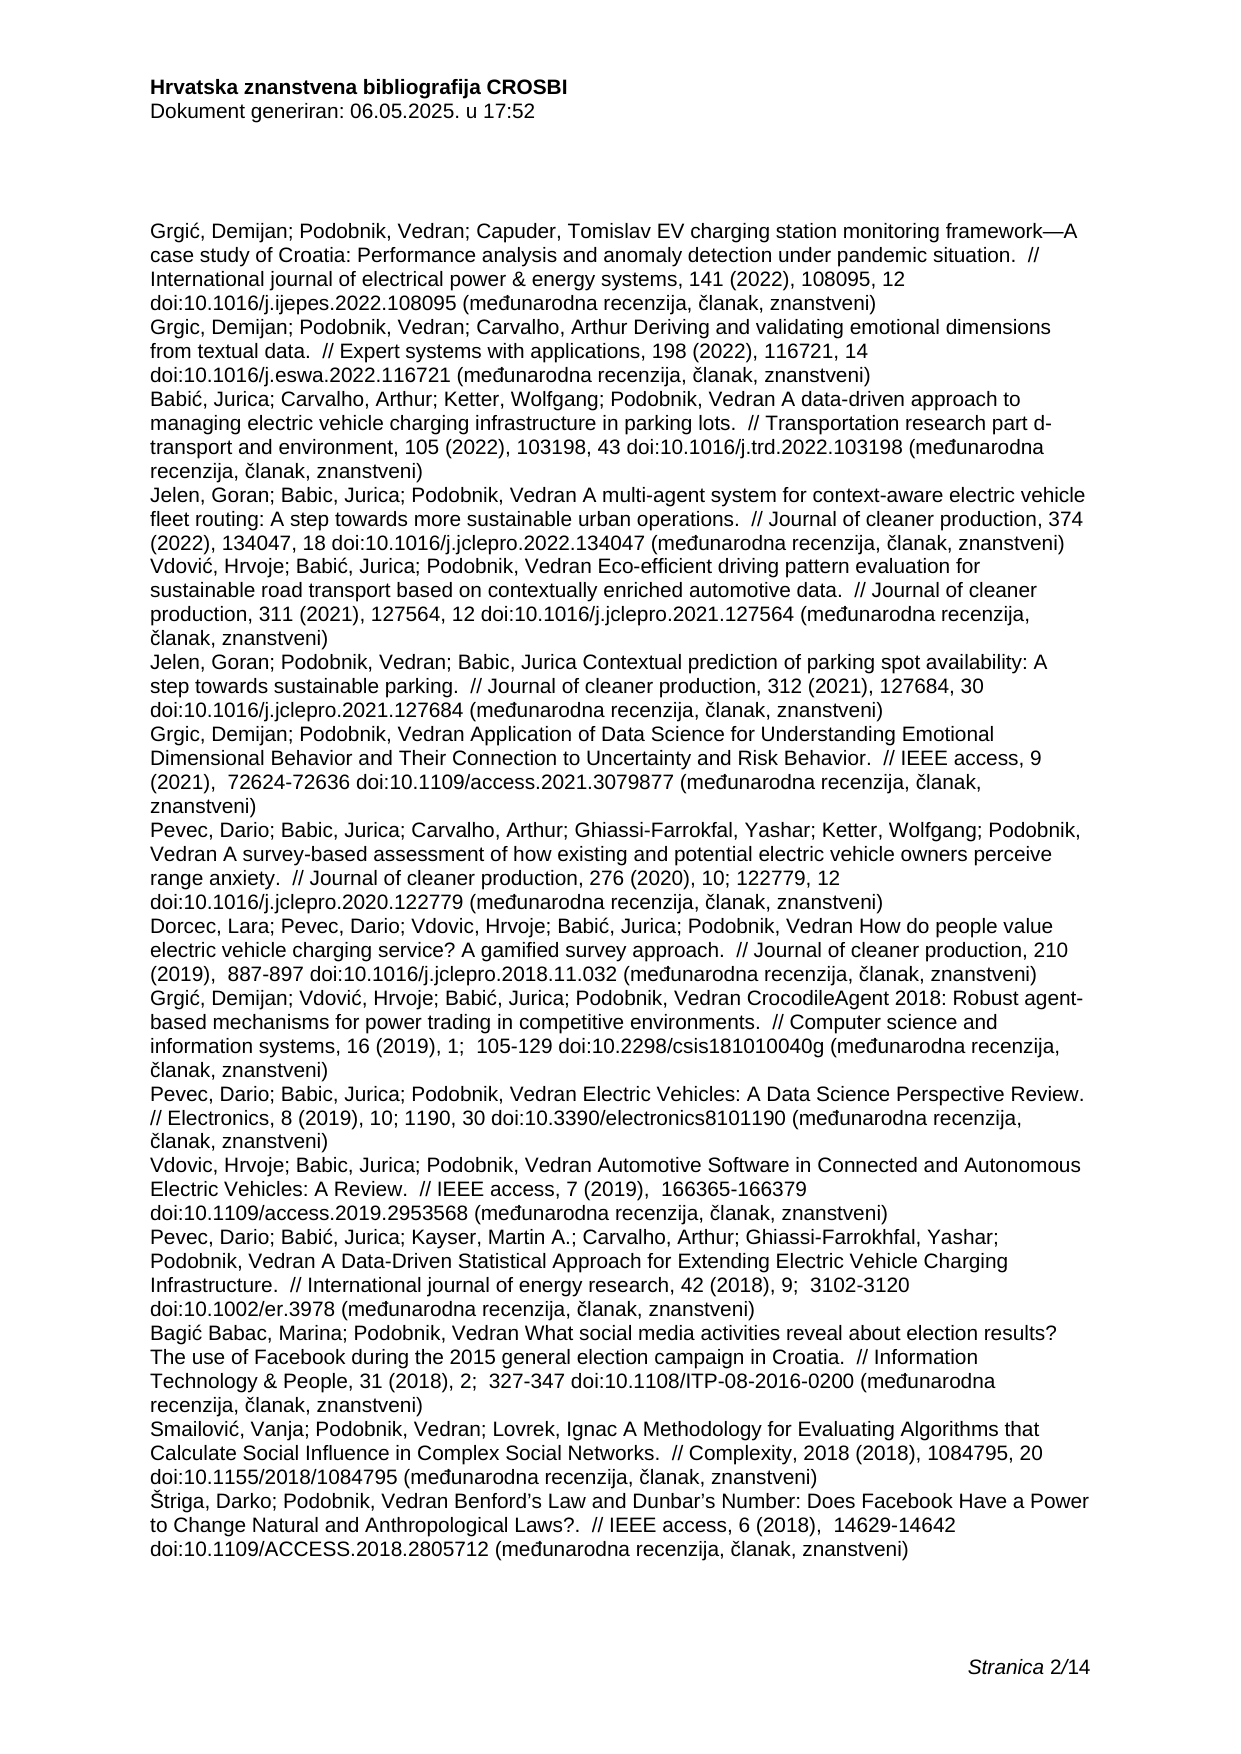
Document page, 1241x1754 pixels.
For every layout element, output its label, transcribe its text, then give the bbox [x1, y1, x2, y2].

text Pevec, Dario; Babic, Jurica; Carvalho, Arthur; Ghiassi-Farrokfal, Yashar; Ketter, Wolfgang; Podobnik, Vedran [150, 818, 1090, 914]
text Grgic, Demijan; Podobnik, Vedran; Carvalho, Arthur [150, 315, 1090, 387]
text Smailović, Vanja; Podobnik, Vedran; Lovrek, Ignac [150, 1417, 1090, 1489]
text Grgic, Demijan; Podobnik, Vedran [150, 722, 1090, 818]
text Grgić, Demijan; Vdović, Hrvoje; Babić, Jurica; Podobnik, Vedran [150, 986, 1090, 1081]
text Štriga, Darko; Podobnik, Vedran [150, 1489, 1090, 1561]
text Jelen, Goran; Podobnik, Vedran; Babic, Jurica [150, 650, 1090, 722]
text Vdovic, Hrvoje; Babic, Jurica; Podobnik, Vedran [150, 1153, 1090, 1225]
text Jelen, Goran; Babic, Jurica; Podobnik, Vedran [150, 482, 1090, 554]
text Bagić Babac, Marina; Podobnik, Vedran [150, 1321, 1090, 1417]
text Pevec, Dario; Babic, Jurica; Podobnik, Vedran [150, 1081, 1090, 1153]
text Dorcec, Lara; Pevec, Dario; Vdovic, Hrvoje; Babić, Jurica; Podobnik, Vedran [150, 914, 1090, 986]
text Vdović, Hrvoje; Babić, Jurica; Podobnik, Vedran [150, 554, 1090, 650]
text Babić, Jurica; Carvalho, Arthur; Ketter, Wolfgang; Podobnik, Vedran [150, 387, 1090, 482]
text Grgić, Demijan; Podobnik, Vedran; Capuder, Tomislav [150, 219, 1090, 315]
text Pevec, Dario; Babić, Jurica; Kayser, Martin A.; Carvalho, Arthur; Ghiassi-Farrokhfal, Yashar; Podobnik, Vedran [150, 1225, 1090, 1321]
